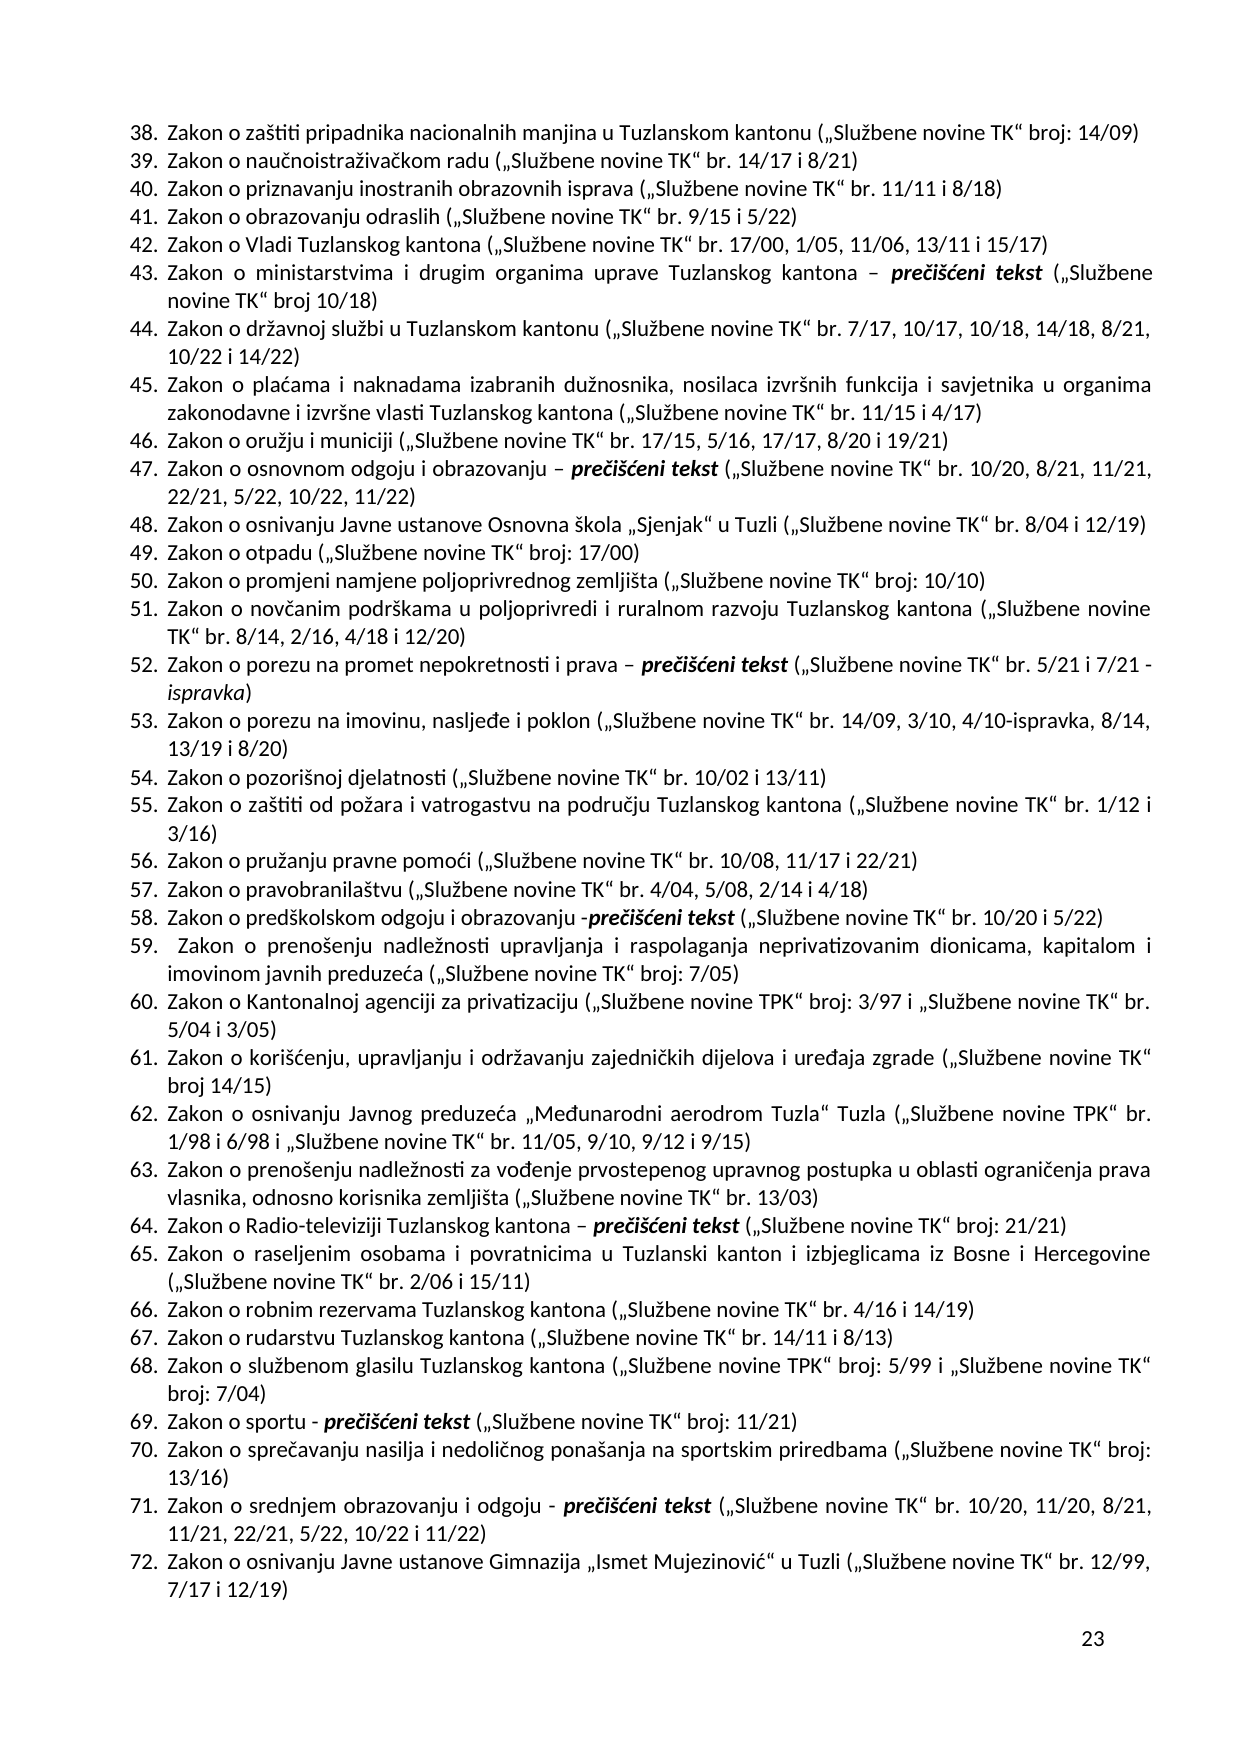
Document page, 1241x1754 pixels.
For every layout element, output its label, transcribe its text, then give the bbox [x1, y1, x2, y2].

list Zakon o korišćenju, upravljanju i održavanju zajedničkih dijelova i uređaja zgrade („Službene novine TK“ broj 14/15) [129, 1043, 1153, 1099]
list Zakon o sportu - prečišćeni tekst („Službene novine TK“ broj: 11/21) [129, 1407, 1153, 1435]
list Zakon o priznavanju inostranih obrazovnih isprava („Službene novine TK“ br. 11/11 i 8/18) [129, 174, 1153, 202]
list Zakon o robnim rezervama Tuzlanskog kantona („Službene novine TK“ br. 4/16 i 14/19) [129, 1295, 1153, 1323]
list Zakon o prenošenju nadležnosti upravljanja i raspolaganja neprivatizovanim dionicama, kapitalom i imovinom javnih preduzeća („Službene novine TK“ broj: 7/05) [129, 931, 1153, 987]
list Zakon o Radio-televiziji Tuzlanskog kantona – prečišćeni tekst („Službene novine TK“ broj: 21/21) [129, 1211, 1153, 1239]
list Zakon o osnivanju Javne ustanove Gimnazija „Ismet Mujezinović“ u Tuzli („Službene novine TK“ br. 12/99, 7/17 i 12/19) [129, 1547, 1153, 1603]
list Zakon o promjeni namjene poljoprivrednog zemljišta („Službene novine TK“ broj: 10/10) [129, 566, 1153, 594]
list Zakon o novčanim podrškama u poljoprivredi i ruralnom razvoju Tuzlanskog kantona („Službene novine TK“ br. 8/14, 2/16, 4/18 i 12/20) [129, 594, 1153, 651]
list Zakon o plaćama i naknadama izabranih dužnosnika, nosilaca izvršnih funkcija i savjetnika u organima zakonodavne i izvršne vlasti Tuzlanskog kantona („Službene novine TK“ br. 11/15 i 4/17) [129, 370, 1153, 426]
list Zakon o Kantonalnoj agenciji za privatizaciju („Službene novine TPK“ broj: 3/97 i „Službene novine TK“ br. 5/04 i 3/05) [129, 987, 1153, 1043]
list Zakon o pravobranilaštvu („Službene novine TK“ br. 4/04, 5/08, 2/14 i 4/18) [129, 875, 1153, 903]
list Zakon o rudarstvu Tuzlanskog kantona („Službene novine TK“ br. 14/11 i 8/13) [129, 1323, 1153, 1351]
list Zakon o Vladi Tuzlanskog kantona („Službene novine TK“ br. 17/00, 1/05, 11/06, 13/11 i 15/17) [129, 230, 1153, 258]
list Zakon o srednjem obrazovanju i odgoju - prečišćeni tekst („Službene novine TK“ br. 10/20, 11/20, 8/21, 11/21, 22/21, 5/22, 10/22 i 11/22) [129, 1491, 1153, 1547]
list Zakon o pozorišnoj djelatnosti („Službene novine TK“ br. 10/02 i 13/11) [129, 763, 1153, 791]
list Zakon o pružanju pravne pomoći („Službene novine TK“ br. 10/08, 11/17 i 22/21) [129, 847, 1153, 875]
list Zakon o državnoj službi u Tuzlanskom kantonu („Službene novine TK“ br. 7/17, 10/17, 10/18, 14/18, 8/21, 10/22 i 14/22) [129, 314, 1153, 370]
list Zakon o porezu na imovinu, nasljeđe i poklon („Službene novine TK“ br. 14/09, 3/10, 4/10-ispravka, 8/14, 13/19 i 8/20) [129, 707, 1153, 763]
list Zakon o oružju i municiji („Službene novine TK“ br. 17/15, 5/16, 17/17, 8/20 i 19/21) [129, 426, 1153, 454]
list Zakon o prenošenju nadležnosti za vođenje prvostepenog upravnog postupka u oblasti ograničenja prava vlasnika, odnosno korisnika zemljišta („Službene novine TK“ br. 13/03) [129, 1155, 1153, 1211]
list Zakon o naučnoistraživačkom radu („Službene novine TK“ br. 14/17 i 8/21) [129, 146, 1153, 174]
list Zakon o ministarstvima i drugim organima uprave Tuzlanskog kantona – prečišćeni tekst („Službene novine TK“ broj 10/18) [129, 258, 1153, 314]
list Zakon o predškolskom odgoju i obrazovanju -prečišćeni tekst („Službene novine TK“ br. 10/20 i 5/22) [129, 903, 1153, 931]
list Zakon o otpadu („Službene novine TK“ broj: 17/00) [129, 538, 1153, 566]
list Zakon o osnivanju Javnog preduzeća „Međunarodni aerodrom Tuzla“ Tuzla („Službene novine TPK“ br. 1/98 i 6/98 i „Službene novine TK“ br. 11/05, 9/10, 9/12 i 9/15) [129, 1099, 1153, 1155]
list Zakon o službenom glasilu Tuzlanskog kantona („Službene novine TPK“ broj: 5/99 i „Službene novine TK“ broj: 7/04) [129, 1351, 1153, 1407]
list Zakon o porezu na promet nepokretnosti i prava – prečišćeni tekst („Službene novine TK“ br. 5/21 i 7/21 - ispravka) [129, 651, 1153, 707]
list Zakon o zaštiti od požara i vatrogastvu na području Tuzlanskog kantona („Službene novine TK“ br. 1/12 i 3/16) [129, 791, 1153, 847]
list Zakon o raseljenim osobama i povratnicima u Tuzlanski kanton i izbjeglicama iz Bosne i Hercegovine („Službene novine TK“ br. 2/06 i 15/11) [129, 1239, 1153, 1295]
list Zakon o zaštiti pripadnika nacionalnih manjina u Tuzlanskom kantonu („Službene novine TK“ broj: 14/09) [129, 118, 1153, 146]
list Zakon o obrazovanju odraslih („Službene novine TK“ br. 9/15 i 5/22) [129, 202, 1153, 230]
list Zakon o osnivanju Javne ustanove Osnovna škola „Sjenjak“ u Tuzli („Službene novine TK“ br. 8/04 i 12/19) [129, 510, 1153, 538]
list Zakon o osnovnom odgoju i obrazovanju – prečišćeni tekst („Službene novine TK“ br. 10/20, 8/21, 11/21, 22/21, 5/22, 10/22, 11/22) [129, 454, 1153, 510]
list Zakon o sprečavanju nasilja i nedoličnog ponašanja na sportskim priredbama („Službene novine TK“ broj: 13/16) [129, 1435, 1153, 1491]
